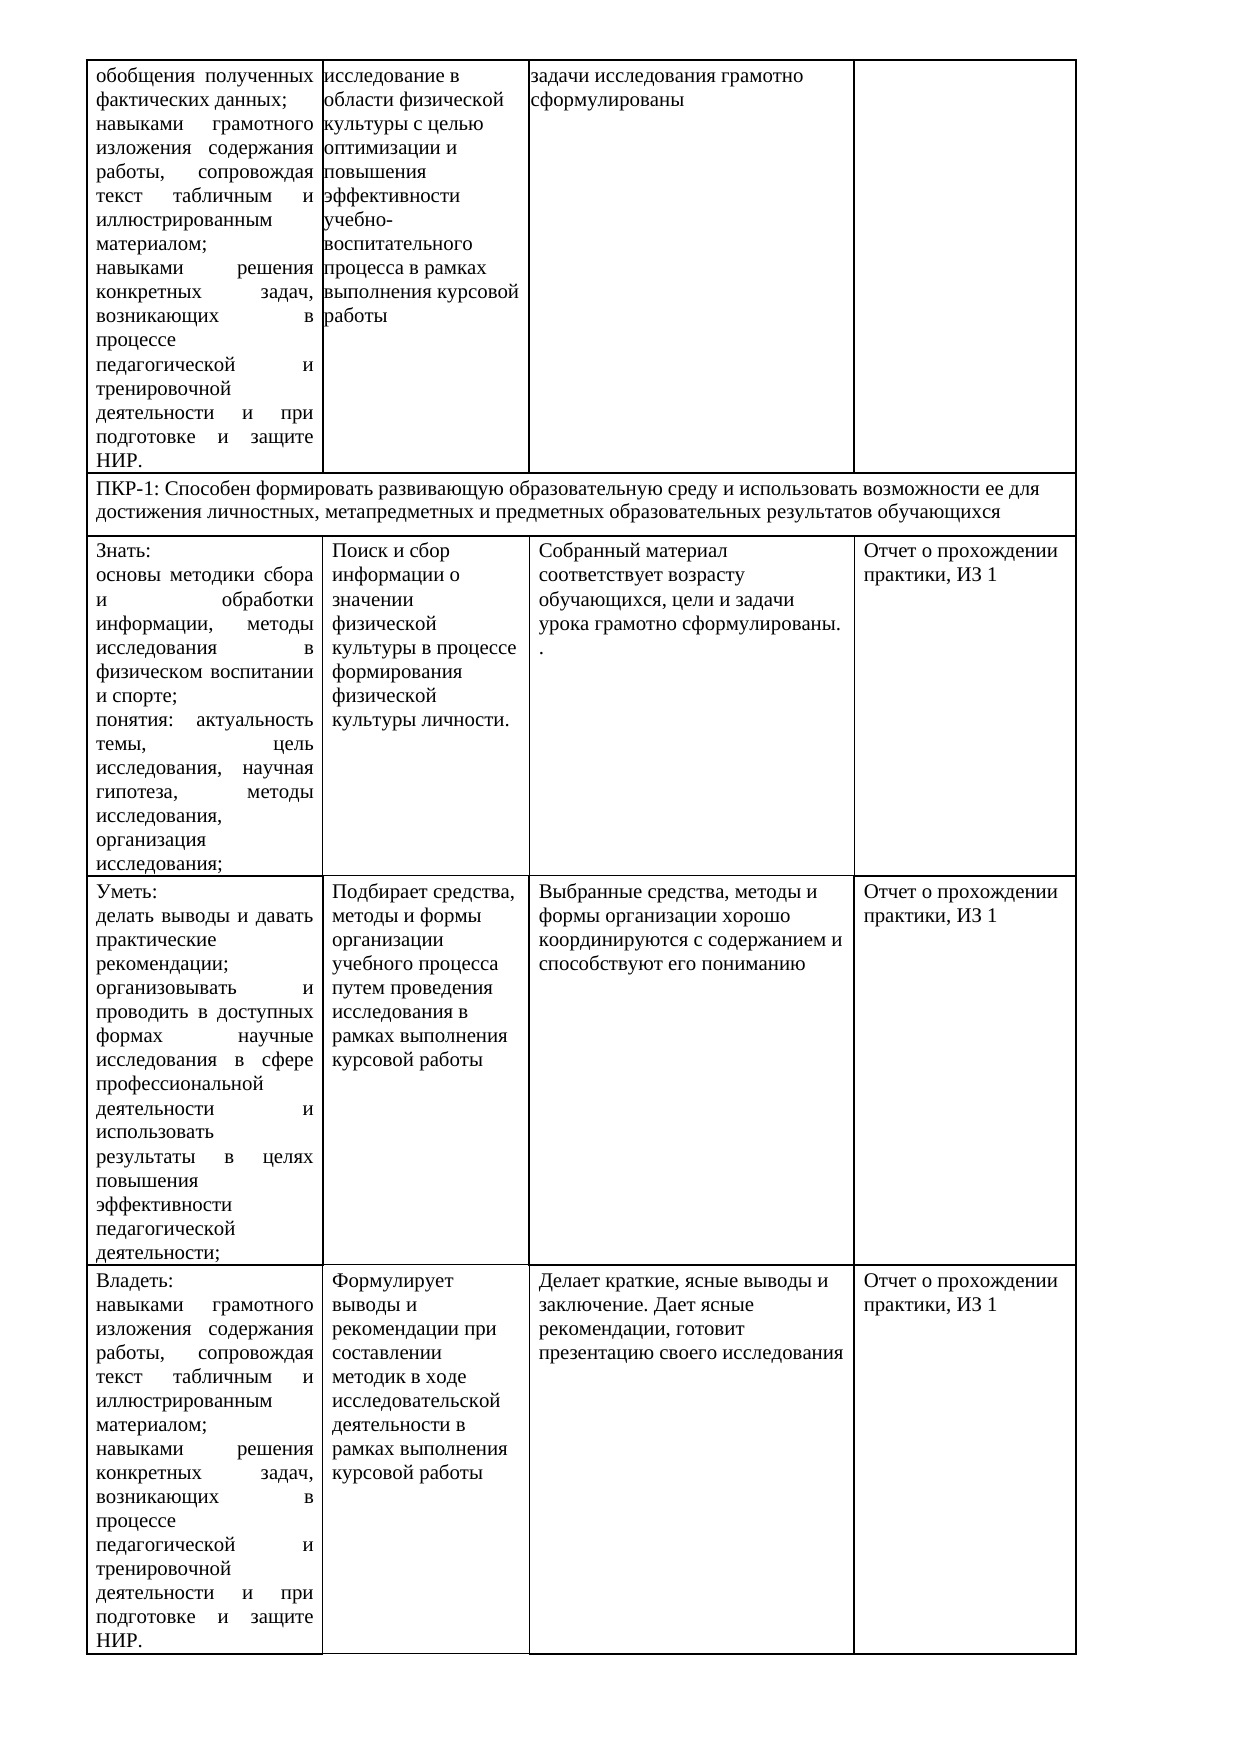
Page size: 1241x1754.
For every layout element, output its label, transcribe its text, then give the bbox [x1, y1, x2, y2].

table_cell Уметь: делать выводы и давать практические рекомендации; организовывать и проводить в доступных формах научные исследования в сфере профессиональной деятельности и использовать результаты в целях повышения эффективности педагогической деятельности; [88, 877, 322, 1264]
table_cell Отчет о прохождении практики, ИЗ 1 [855, 537, 1075, 875]
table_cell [88, 61, 322, 472]
table_cell Поиск и сбор информации о значении физической культуры в процессе формирования физической культуры личности. [323, 537, 529, 875]
table_cell Отчет о прохождении практики, ИЗ 1 [855, 1266, 1075, 1652]
table_cell Знать: основы методики сбора и обработки информации, методы исследования в физическом воспитании и спорте; понятия: актуальность темы, цель исследования, научная гипотеза, методы исследования, организация исследования; [88, 537, 322, 875]
table_cell Подбирает средства, методы и формы организации учебного процесса путем проведения исследования в рамках выполнения курсовой работы [324, 876, 528, 1264]
table_cell ПКР-1: Способен формировать развивающую образовательную среду и использовать возможности ее для достижения личностных, метапредметных и предметных образовательных результатов обучающихся [88, 474, 1075, 535]
table_cell Владеть: навыками грамотного изложения содержания работы, сопровождая текст табличным и иллюстрированным материалом; навыками решения конкретныx задач, возникающих в процессе педагогической и тренировочной деятельности и при подготовке и защите НИР. [88, 1266, 322, 1652]
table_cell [855, 61, 1075, 472]
table_cell Формулирует выводы и рекомендации при составлении методик в ходе исследовательской деятельности в рамках выполнения курсовой работы [323, 1265, 529, 1652]
table_cell Отчет о прохождении практики, ИЗ 1 [855, 877, 1075, 1264]
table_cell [530, 61, 853, 472]
table_cell Собранный материал соответствует возрасту обучающихся, цели и задачи урока грамотно сформулированы. . [530, 537, 854, 875]
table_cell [324, 61, 528, 472]
table_cell Выбранные средства, методы и формы организации хорошо координируются с содержанием и способствуют его пониманию [530, 876, 853, 1264]
table_cell Делает краткие, ясные выводы и заключение. Дает ясные рекомендации, готовит презентацию своего исследования [530, 1266, 853, 1652]
